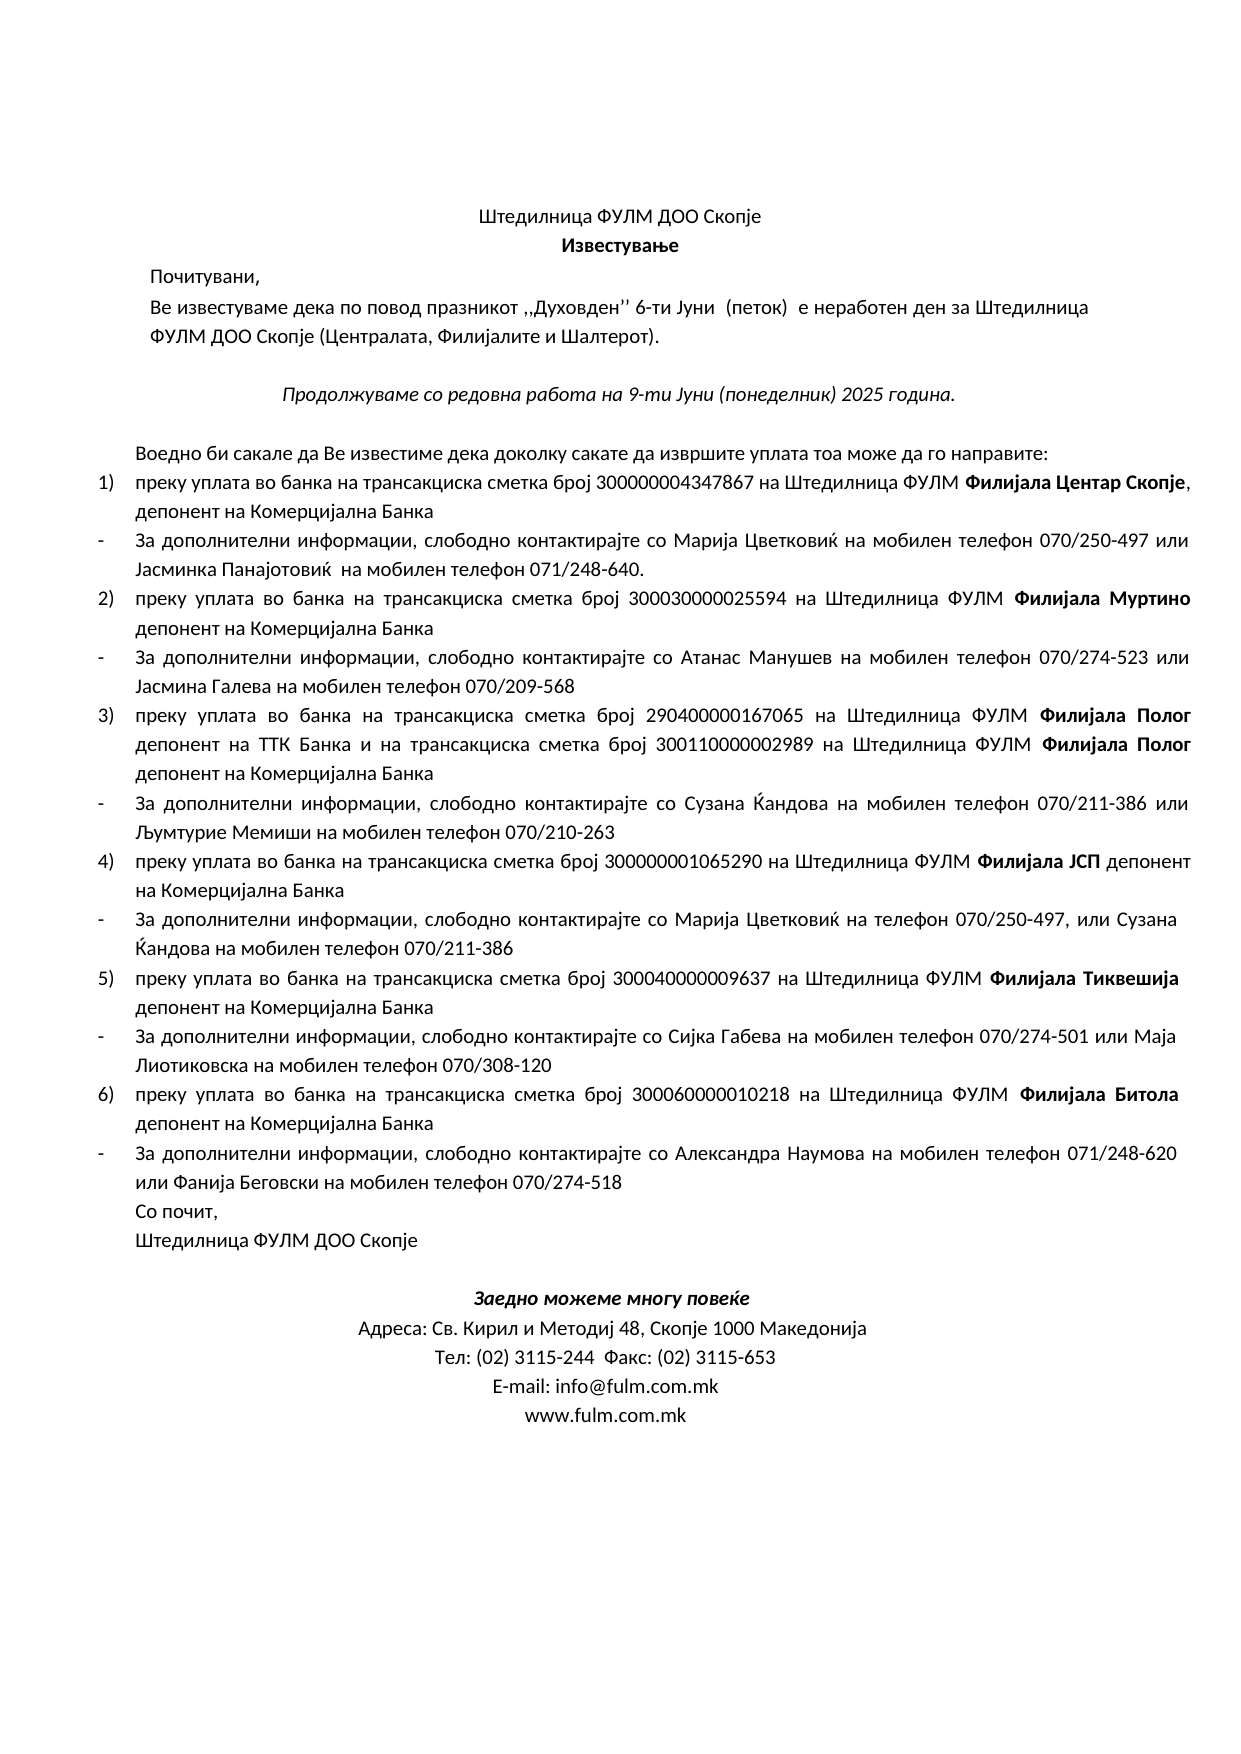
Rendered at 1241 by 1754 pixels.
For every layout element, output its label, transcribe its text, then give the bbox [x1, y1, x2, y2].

text Воедно би сакале да Ве известиме дека доколку сакате да извршите уплата тоа може да го направите: [135, 440, 1191, 465]
text E-mail: info@fulm.com.mk [135, 1373, 1076, 1398]
text Штедилница ФУЛМ ДОО Скопје [150, 203, 1090, 228]
list преку уплата во банка на трансакциска сметка број 290400000167065 на Штедилница ФУЛМ Филијала Полог депонент на ТТК Банка и на трансакциска сметка број 300110000002989 на Штедилница ФУЛМ Филијала Полог депонент на Комерцијална Банка [98, 702, 1191, 786]
text Адреса: Св. Кирил и Методиј 48, Скопје 1000 Македонија [135, 1315, 1090, 1340]
text Продолжуваме со редовна работа на 9-ти Јуни (понеделник) 2025 година. [150, 381, 1090, 407]
list За дополнителни информации, слободно контактирајте со Сијка Габева на мобилен телефон 070/274-501 или Маја Лиотиковска на мобилен телефон 070/308-120 [98, 1023, 1179, 1078]
text Штедилница ФУЛМ ДОО Скопје [135, 1227, 1090, 1253]
list преку уплата во банка на трансакциска сметка број 300030000025594 на Штедилница ФУЛМ Филијала Муртино депонент на Комерцијална Банка [98, 586, 1191, 640]
list преку уплата во банка на трансакциска сметка број 300060000010218 на Штедилница ФУЛМ Филијала Битола депонент на Комерцијална Банка [98, 1081, 1179, 1136]
text Заедно можеме многу повеќе [135, 1286, 1090, 1311]
list За дополнителни информации, слободно контактирајте со Атанас Манушев на мобилен телефон 070/274-523 или Јасмина Галева на мобилен телефон 070/209-568 [98, 644, 1191, 698]
list преку уплата во банка на трансакциска сметка број 300000004347867 на Штедилница ФУЛМ Филијала Центар Скопје, депонент на Комерцијална Банка [98, 469, 1191, 523]
list За дополнителни информации, слободно контактирајте со Марија Цветковиќ на телефон 070/250-497, или Сузана Ќандова на мобилен телефон 070/211-386 [98, 906, 1179, 961]
list преку уплата во банка на трансакциска сметка број 300000001065290 на Штедилница ФУЛМ Филијала ЈСП депонент на Комерцијална Банка [98, 848, 1191, 903]
list За дополнителни информации, слободно контактирајте со Александра Наумова на мобилен телефон 071/248-620 или Фанија Беговски на мобилен телефон 070/274-518 [98, 1140, 1179, 1194]
text Тел: (02) 3115-244 Факс: (02) 3115-653 [135, 1344, 1076, 1369]
text Известување [150, 232, 1090, 258]
text www.fulm.com.mk [135, 1402, 1076, 1428]
text Со почит, [135, 1198, 1179, 1223]
list За дополнителни информации, слободно контактирајте со Сузана Ќандова на мобилен телефон 070/211-386 или Љумтурие Мемиши на мобилен телефон 070/210-263 [98, 790, 1191, 844]
text Ве известуваме дека по повод празникот ,,Духовден’’ 6-ти Јуни (петок) е неработен ден за Штедилница ФУЛМ ДОО Скопје (Централата, Филијалите и Шалтерот). [150, 294, 1090, 348]
list За дополнителни информации, слободно контактирајте со Марија Цветковиќ на мобилен телефон 070/250-497 или Јасминка Панајотовиќ на мобилен телефон 071/248-640. [98, 527, 1191, 582]
text Почитувани, [150, 261, 1090, 290]
list преку уплата во банка на трансакциска сметка број 300040000009637 на Штедилница ФУЛМ Филијала Тиквешија депонент на Комерцијална Банка [98, 965, 1179, 1019]
